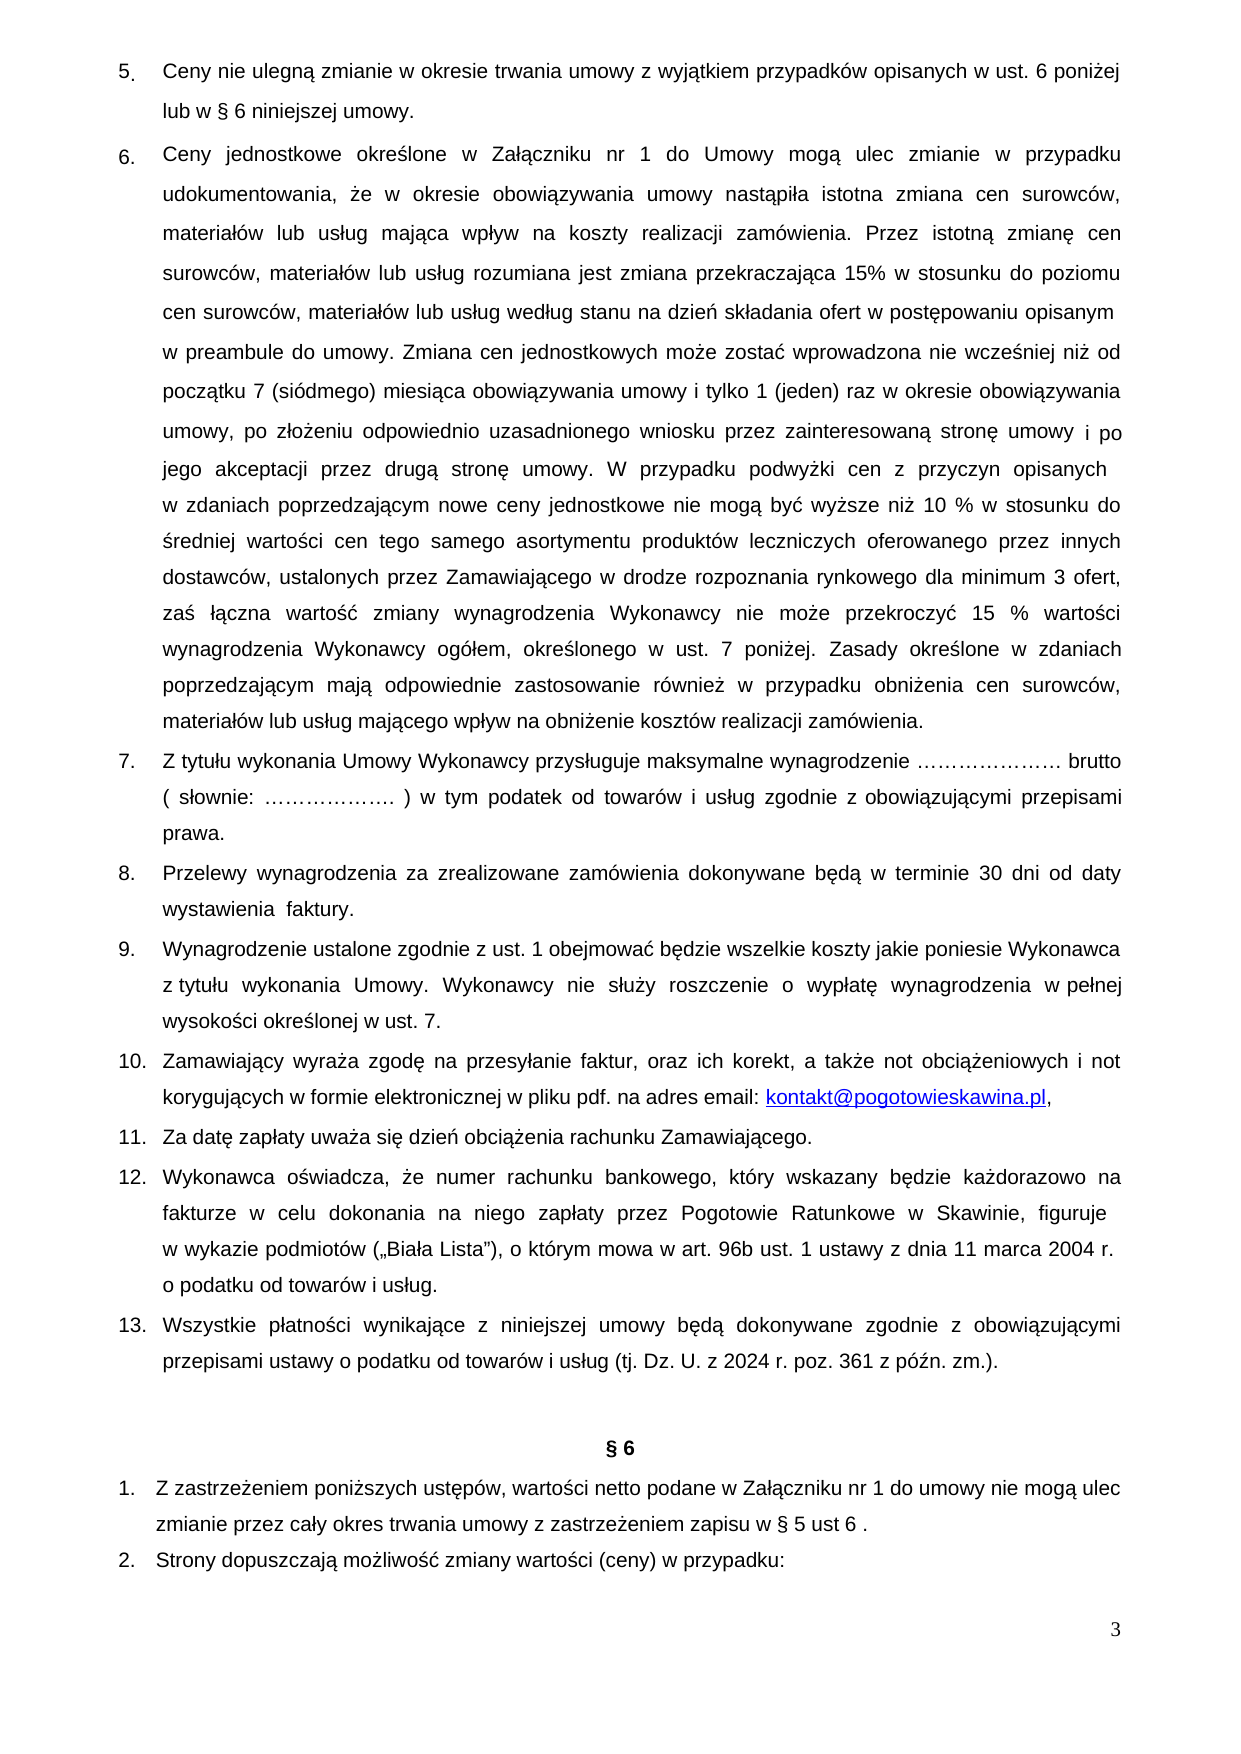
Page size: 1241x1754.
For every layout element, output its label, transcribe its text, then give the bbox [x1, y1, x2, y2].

list Wszystkie płatności wynikające z niniejszej umowy będą dokonywane zgodnie z obowiązującymi przepisami ustawy o podatku od towarów i usług (tj. Dz. U. z 2024 r. poz. 361 z późn. zm.). [118, 1313, 1122, 1373]
text 5. Ceny nie ulegną zmianie w okresie trwania umowy z wyjątkiem przypadków opisanych w ust. 6 poniżej lub w § 6 niniejszej umowy. [118, 59, 1122, 125]
list Przelewy wynagrodzenia za zrealizowane zamówienia dokonywane będą w terminie 30 dni od daty wystawienia faktury. [118, 861, 1122, 921]
list Z tytułu wykonania Umowy Wykonawcy przysługuje maksymalne wynagrodzenie ………………… brutto ( słownie: ………………. ) w tym podatek od towarów i usług zgodnie z obowiązującymi przepisami prawa. [118, 749, 1122, 844]
list Wykonawca oświadcza, że numer rachunku bankowego, który wskazany będzie każdorazowo na fakturze w celu dokonania na niego zapłaty przez Pogotowie Ratunkowe w Skawinie, figuruje w wykazie podmiotów („Biała Lista”), o którym mowa w art. 96b ust. 1 ustawy z dnia 11 marca 2004 r. o podatku od towarów i usług. [118, 1165, 1122, 1297]
list Wynagrodzenie ustalone zgodnie z ust. 1 obejmować będzie wszelkie koszty jakie poniesie Wykonawca z tytułu wykonania Umowy. Wykonawcy nie służy roszczenie o wypłatę wynagrodzenia w pełnej wysokości określonej w ust. 7. [118, 937, 1122, 1032]
list Ceny jednostkowe określone w Załączniku nr 1 do Umowy mogą ulec zmianie w przypadku udokumentowania, że w okresie obowiązywania umowy nastąpiła istotna zmiana cen surowców, materiałów lub usług mająca wpływ na koszty realizacji zamówienia. Przez istotną zmianę cen surowców, materiałów lub usług rozumiana jest zmiana przekraczająca 15% w stosunku do poziomu cen surowców, materiałów lub usług według stanu na dzień składania ofert w postępowaniu opisanym w preambule do umowy. Zmiana cen jednostkowych może zostać wprowadzona nie wcześniej niż od początku 7 (siódmego) miesiąca obowiązywania umowy i tylko 1 (jeden) raz w okresie obowiązywania umowy, po złożeniu odpowiednio uzasadnionego wniosku przez zainteresowaną stronę umowy i po jego akceptacji przez drugą stronę umowy. W przypadku podwyżki cen z przyczyn opisanych w zdaniach poprzedzającym nowe ceny jednostkowe nie mogą być wyższe niż 10 % w stosunku do średniej wartości cen tego samego asortymentu produktów leczniczych oferowanego przez innych dostawców, ustalonych przez Zamawiającego w drodze rozpoznania rynkowego dla minimum 3 ofert, zaś łączna wartość zmiany wynagrodzenia Wykonawcy nie może przekroczyć 15 % wartości wynagrodzenia Wykonawcy ogółem, określonego w ust. 7 poniżej. Zasady określone w zdaniach poprzedzającym mają odpowiednie zastosowanie również w przypadku obniżenia cen surowców, materiałów lub usług mającego wpływ na obniżenie kosztów realizacji zamówienia. [118, 142, 1122, 732]
list Zamawiający wyraża zgodę na przesyłanie faktur, oraz ich korekt, a także not obciążeniowych i not korygujących w formie elektronicznej w pliku pdf. na adres email: kontakt@pogotowieskawina.pl, [118, 1049, 1122, 1108]
list Strony dopuszczają możliwość zmiany wartości (ceny) w przypadku: [118, 1548, 1122, 1572]
list Za datę zapłaty uważa się dzień obciążenia rachunku Zamawiającego. [118, 1125, 1122, 1149]
list Z zastrzeżeniem poniższych ustępów, wartości netto podane w Załączniku nr 1 do umowy nie mogą ulec zmianie przez cały okres trwania umowy z zastrzeżeniem zapisu w § 5 ust 6 . [118, 1476, 1122, 1536]
text 6 [118, 1436, 1122, 1460]
